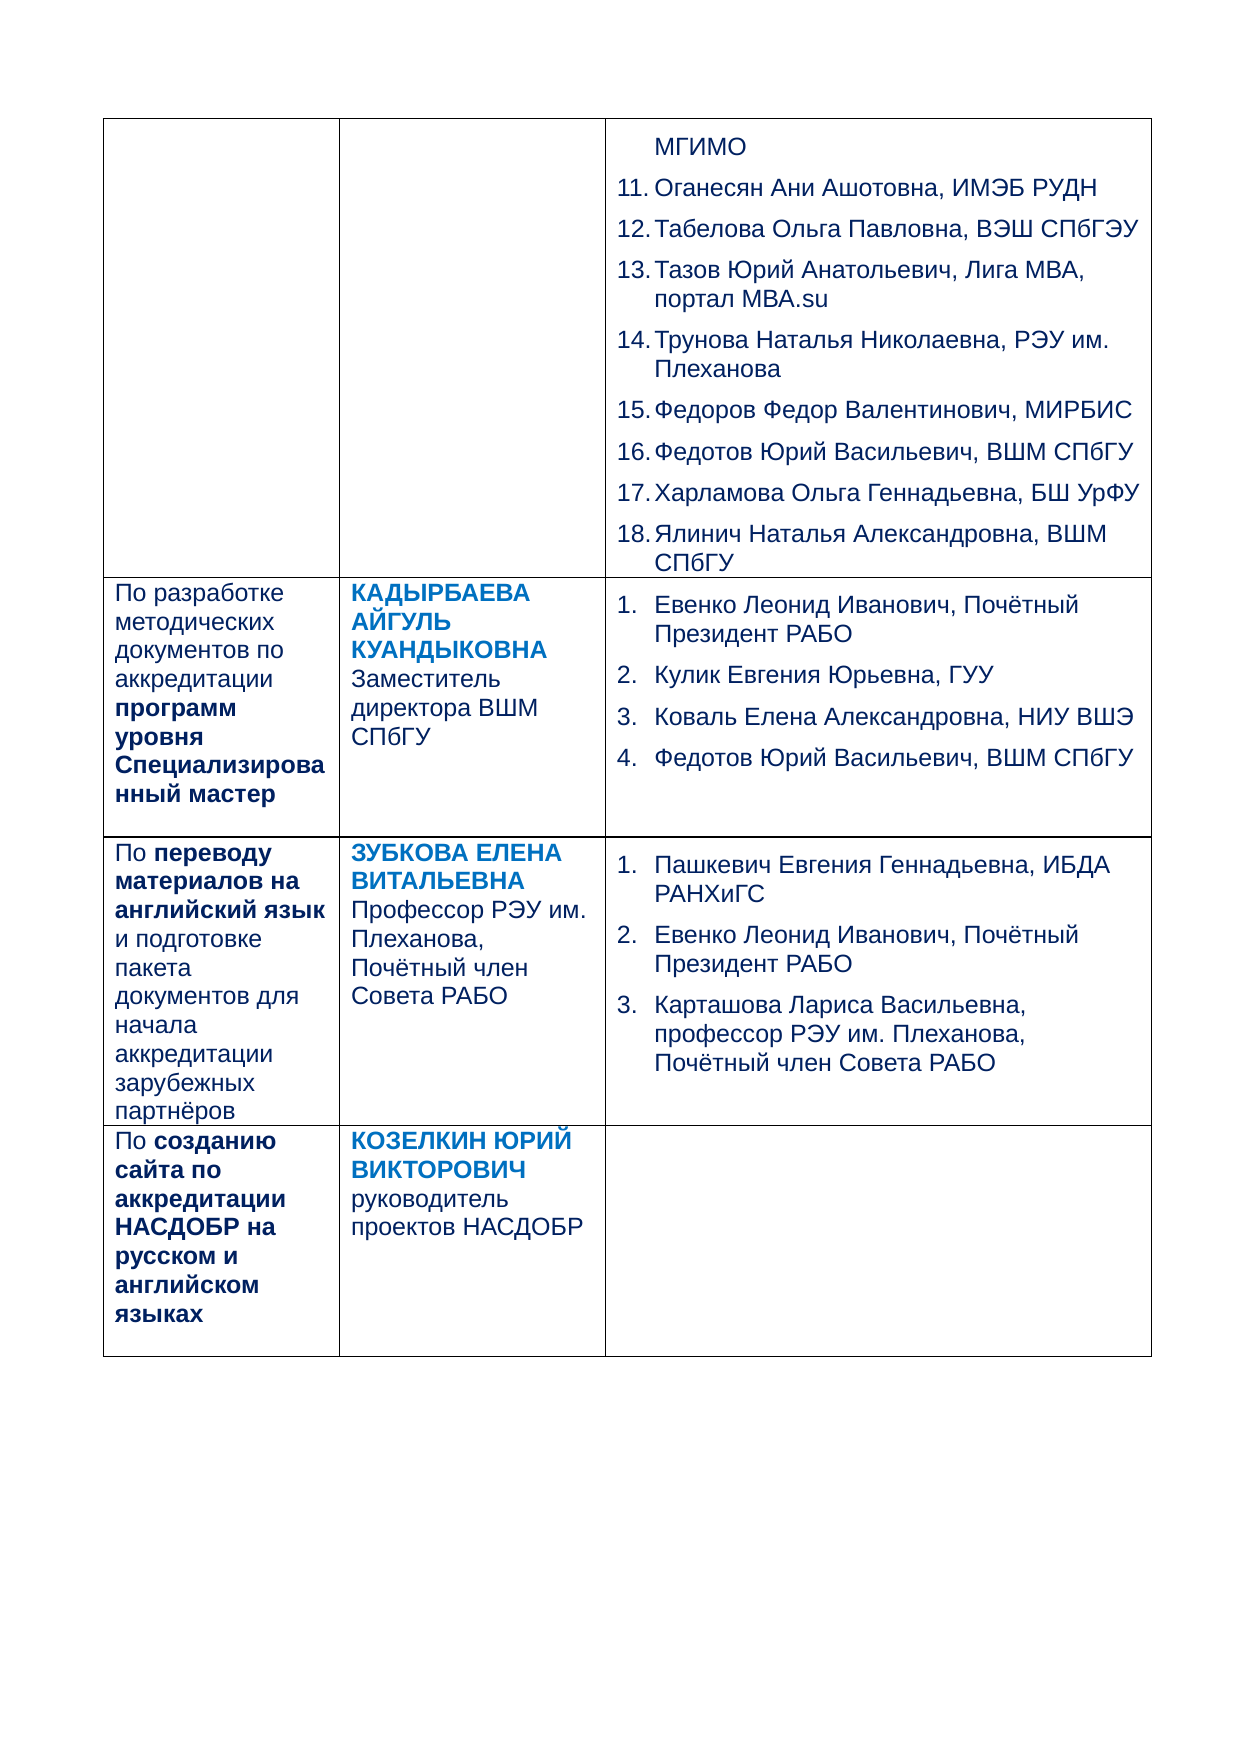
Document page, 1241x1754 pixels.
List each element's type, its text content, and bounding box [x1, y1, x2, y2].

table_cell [606, 119, 1151, 577]
table_cell КАДЫРБАЕВА АЙГУЛЬ КУАНДЫКОВНА Заместитель директора ВШМ СПбГУ [340, 578, 605, 836]
table_cell По разработке методических документов по аккредитации программ уровня Специализированный мастер [104, 578, 339, 836]
table_cell ЗУБКОВА ЕЛЕНА ВИТАЛЬЕВНА Профессор РЭУ им. Плеханова, Почётный член Совета РАБО [340, 838, 605, 1125]
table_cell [340, 119, 605, 577]
table_cell По созданию сайта по аккредитации НАСДОБР на русском и английском языках [104, 1126, 339, 1356]
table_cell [104, 119, 339, 577]
table_cell Пашкевич Евгения Геннадьевна, ИБДА РАНХиГС Евенко Леонид Иванович, Почётный Президент РАБО Карташова Лариса Васильевна, профессор РЭУ им. Плеханова, Почётный член Совета РАБО [606, 838, 1151, 1125]
table_cell КОЗЕЛКИН ЮРИЙ ВИКТОРОВИЧ руководитель проектов НАСДОБР [340, 1126, 605, 1356]
table_cell [606, 1126, 1151, 1356]
table_cell По переводу материалов на английский язык и подготовке пакета документов для начала аккредитации зарубежных партнёров [104, 838, 339, 1125]
table_cell Евенко Леонид Иванович, Почётный Президент РАБО Кулик Евгения Юрьевна, ГУУ Коваль Елена Александровна, НИУ ВШЭ Федотов Юрий Васильевич, ВШМ СПбГУ [606, 578, 1151, 836]
